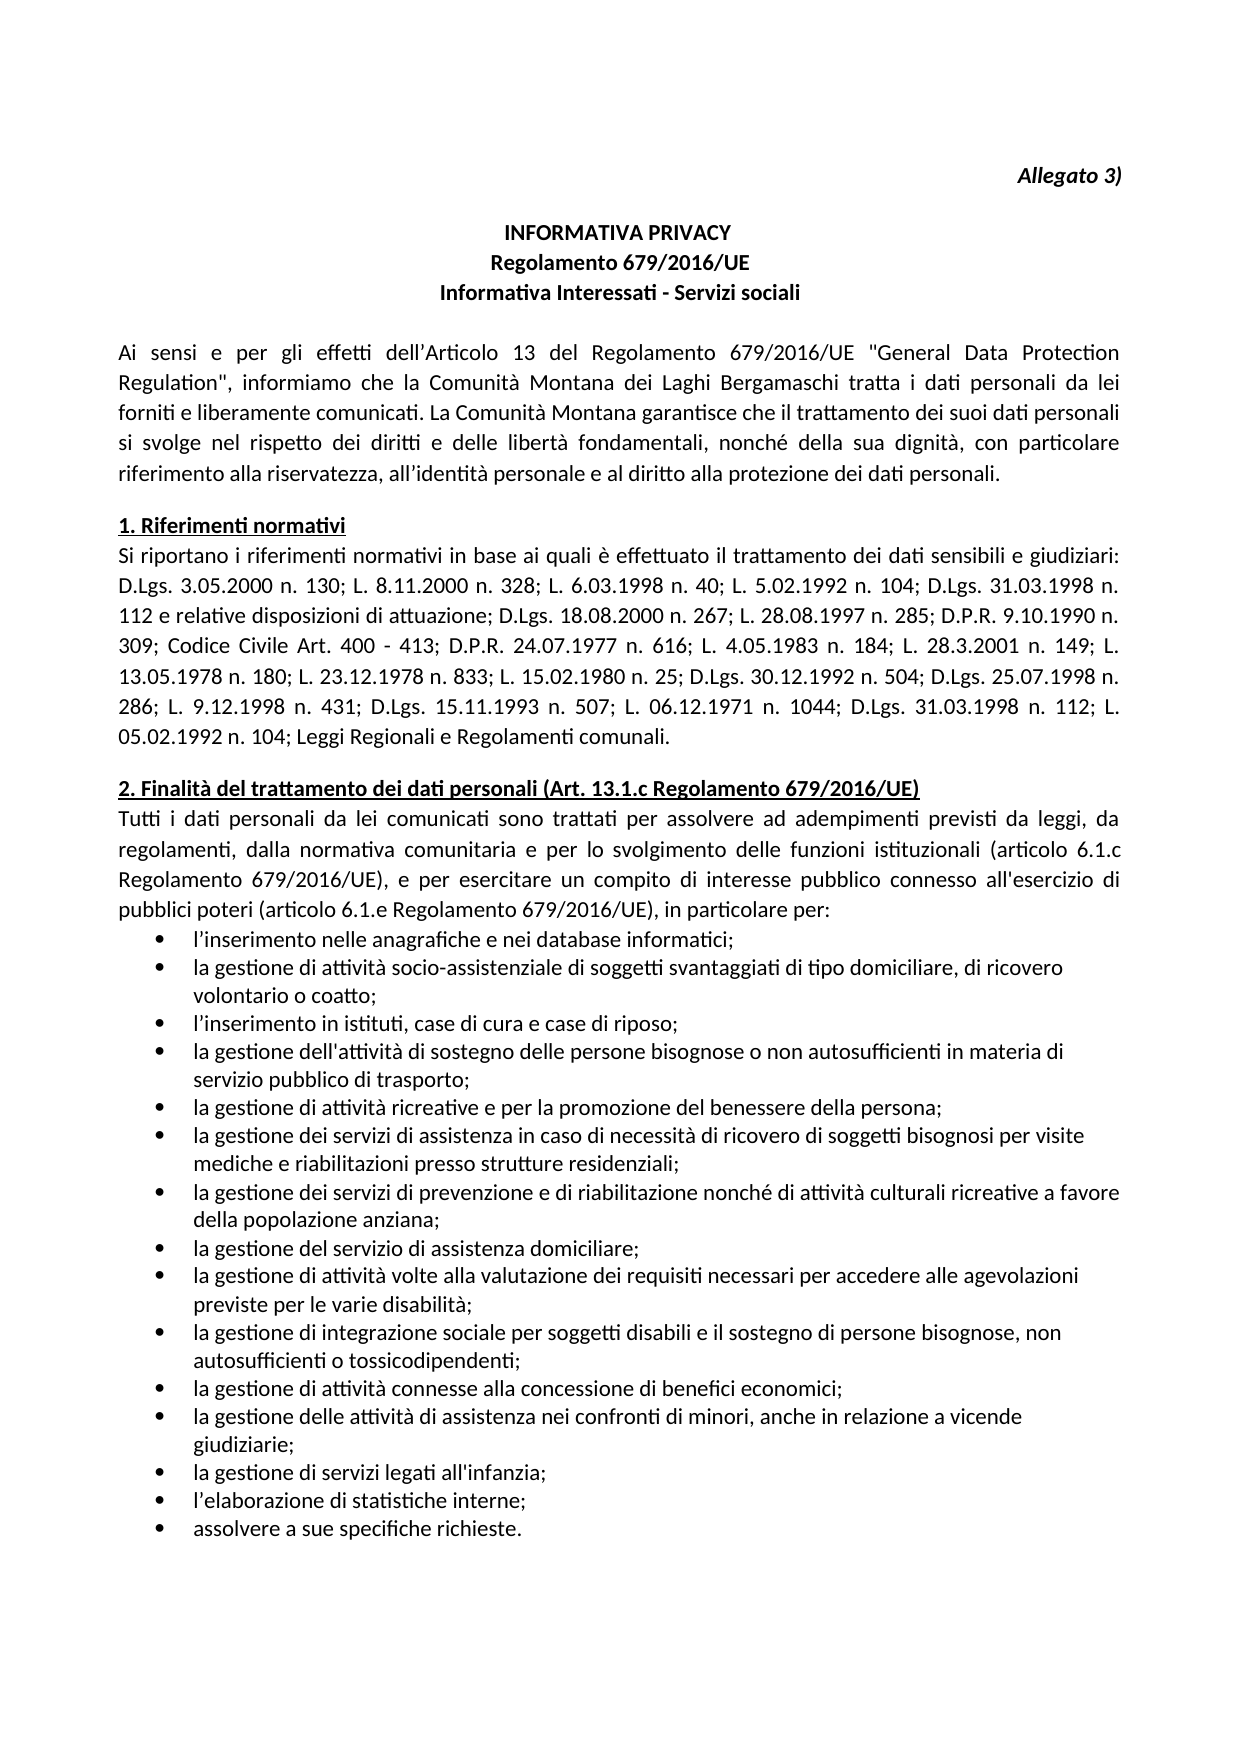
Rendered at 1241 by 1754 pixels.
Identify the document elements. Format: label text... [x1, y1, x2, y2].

list l’inserimento nelle anagrafiche e nei database informatici; [156, 925, 1122, 953]
list la gestione dei servizi di assistenza in caso di necessità di ricovero di soggetti bisognosi per visite mediche e riabilitazioni presso strutture residenziali; [156, 1122, 1122, 1178]
text Si riportano i riferimenti normativi in base ai quali è effettuato il trattamento dei dati sensibili e giudiziari: D.Lgs. 3.05.2000 n. 130; L. 8.11.2000 n. 328; L. 6.03.1998 n. 40; L. 5.02.1992 n. 104; D.Lgs. 31.03.1998 n. 112 e relative disposizioni di attuazione; D.Lgs. 18.08.2000 n. 267; L. 28.08.1997 n. 285; D.P.R. 9.10.1990 n. 309; Codice Civile Art. 400 - 413; D.P.R. 24.07.1977 n. 616; L. 4.05.1983 n. 184; L. 28.3.2001 n. 149; L. 13.05.1978 n. 180; L. 23.12.1978 n. 833; L. 15.02.1980 n. 25; D.Lgs. 30.12.1992 n. 504; D.Lgs. 25.07.1998 n. 286; L. 9.12.1998 n. 431; D.Lgs. 15.11.1993 n. 507; L. 06.12.1971 n. 1044; D.Lgs. 31.03.1998 n. 112; L. 05.02.1992 n. 104; Leggi Regionali e Regolamenti comunali. [118, 541, 1122, 750]
list la gestione di attività ricreative e per la promozione del benessere della persona; [156, 1093, 1122, 1122]
list la gestione di servizi legati all'infanzia; [156, 1458, 1122, 1486]
text 1. Riferimenti normativi [118, 511, 1122, 539]
text Tutti i dati personali da lei comunicati sono trattati per assolvere ad adempimenti previsti da leggi, da regolamenti, dalla normativa comunitaria e per lo svolgimento delle funzioni istituzionali (articolo 6.1.c Regolamento 679/2016/UE), e per esercitare un compito di interesse pubblico connesso all'esercizio di pubblici poteri (articolo 6.1.e Regolamento 679/2016/UE), in particolare per: [118, 804, 1122, 923]
list l’inserimento in istituti, case di cura e case di riposo; [156, 1009, 1122, 1037]
list la gestione di attività volte alla valutazione dei requisiti necessari per accedere alle agevolazioni previste per le varie disabilità; [156, 1262, 1122, 1318]
list la gestione dei servizi di prevenzione e di riabilitazione nonché di attività culturali ricreative a favore della popolazione anziana; [156, 1178, 1122, 1234]
text Allegato 3) [118, 161, 1122, 189]
list la gestione di attività socio-assistenziale di soggetti svantaggiati di tipo domiciliare, di ricovero volontario o coatto; [156, 953, 1122, 1009]
list assolvere a sue specifiche richieste. [156, 1514, 1122, 1542]
list la gestione di attività connesse alla concessione di benefici economici; [156, 1374, 1122, 1402]
text 2. Finalità del trattamento dei dati personali (Art. 13.1.c Regolamento 679/2016/UE) [118, 774, 1122, 802]
text INFORMATIVA PRIVACY Regolamento 679/2016/UE Informativa Interessati - Servizi sociali [118, 218, 1122, 307]
list la gestione dell'attività di sostegno delle persone bisognose o non autosufficienti in materia di servizio pubblico di trasporto; [156, 1037, 1122, 1093]
list la gestione delle attività di assistenza nei confronti di minori, anche in relazione a vicende giudiziarie; [156, 1402, 1122, 1458]
list l’elaborazione di statistiche interne; [156, 1486, 1122, 1514]
list la gestione del servizio di assistenza domiciliare; [156, 1234, 1122, 1262]
list la gestione di integrazione sociale per soggetti disabili e il sostegno di persone bisognose, non autosufficienti o tossicodipendenti; [156, 1318, 1122, 1374]
text Ai sensi e per gli effetti dell’Articolo 13 del Regolamento 679/2016/UE "General Data Protection Regulation", informiamo che la Comunità Montana dei Laghi Bergamaschi tratta i dati personali da lei forniti e liberamente comunicati. La Comunità Montana garantisce che il trattamento dei suoi dati personali si svolge nel rispetto dei diritti e delle libertà fondamentali, nonché della sua dignità, con particolare riferimento alla riservatezza, all’identità personale e al diritto alla protezione dei dati personali. [118, 338, 1122, 487]
